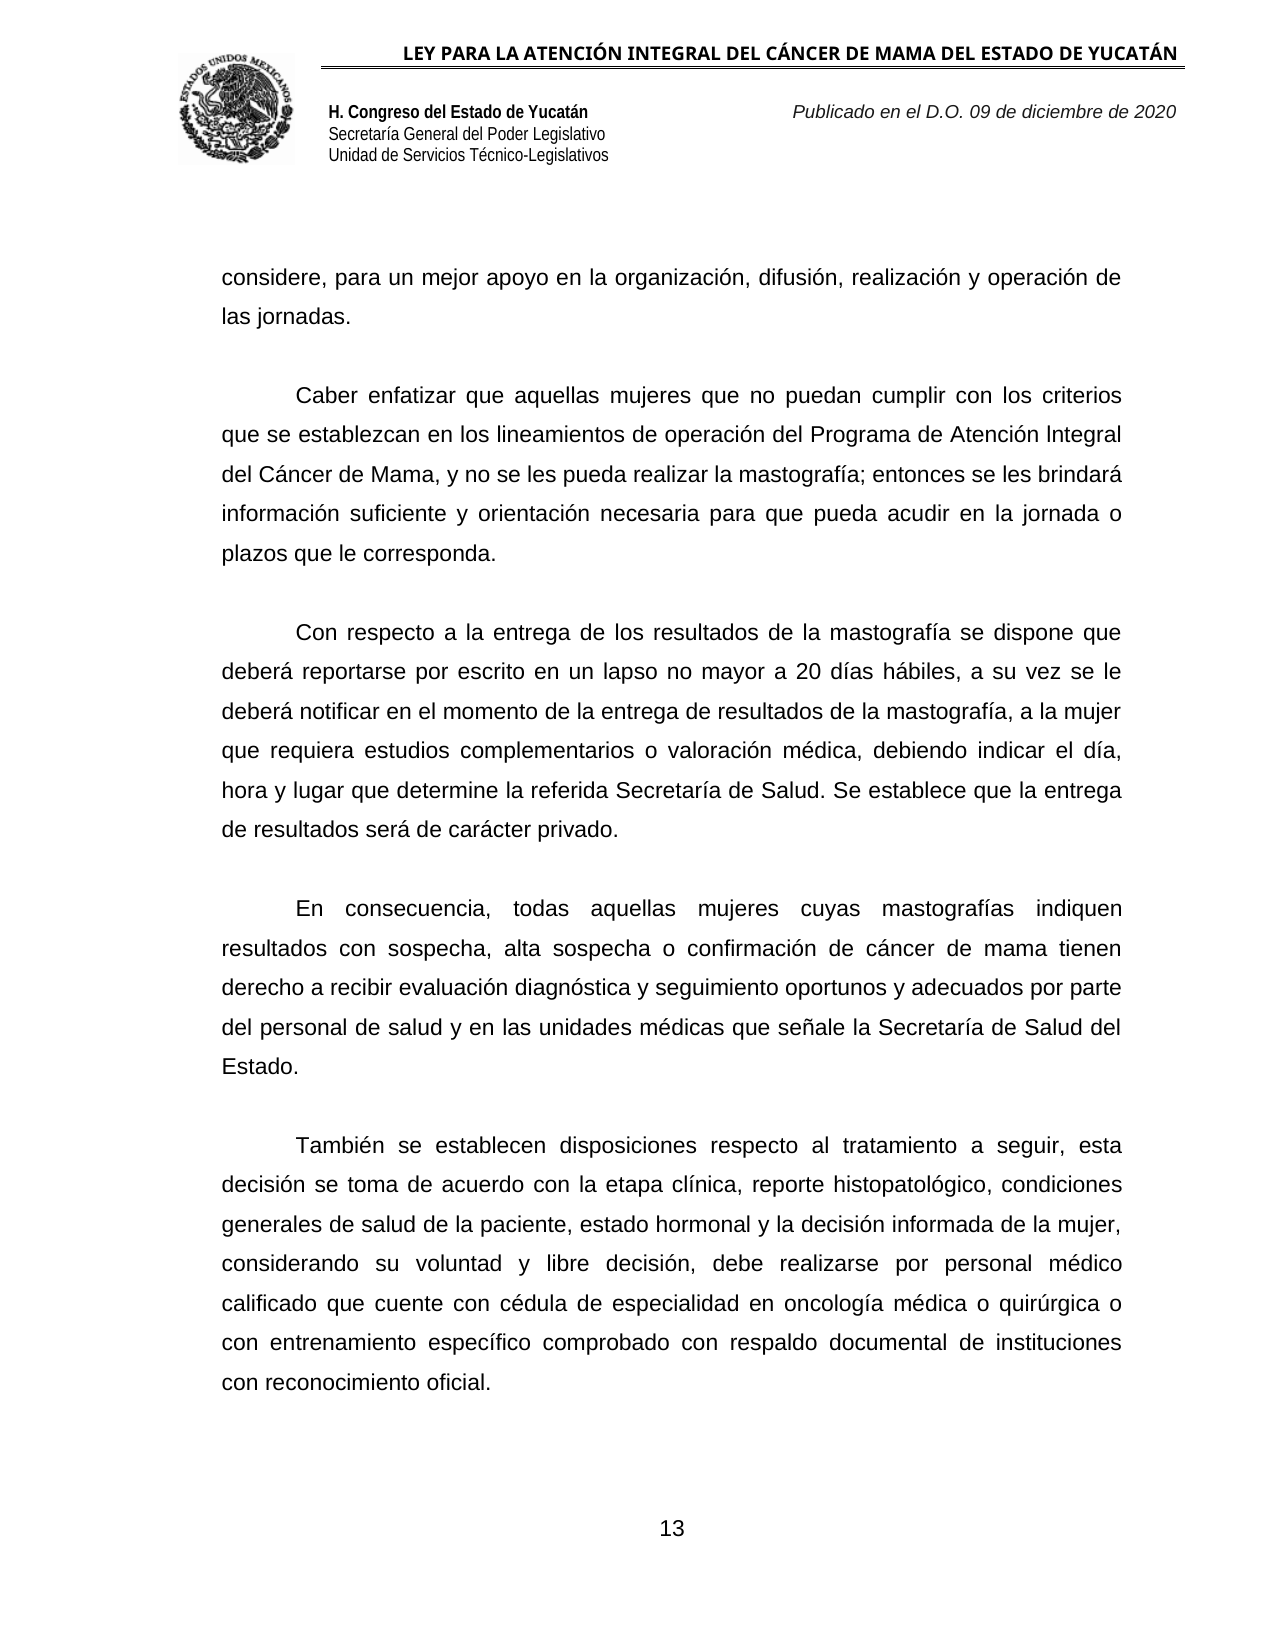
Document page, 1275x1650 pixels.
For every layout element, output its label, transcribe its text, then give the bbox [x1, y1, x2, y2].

text También se establecen disposiciones respecto al tratamiento a seguir, esta decisión se toma de acuerdo con la etapa clínica, reporte histopatológico, condiciones generales de salud de la paciente, estado hormonal y la decisión informada de la mujer, considerando su voluntad y libre decisión, debe realizarse por personal médico calificado que cuente con cédula de especialidad en oncología médica o quirúrgica o con entrenamiento específico comprobado con respaldo documental de instituciones con reconocimiento oficial. [221, 1132, 1123, 1395]
text Caber enfatizar que aquellas mujeres que no puedan cumplir con los criterios que se establezcan en los lineamientos de operación del Programa de Atención lntegral del Cáncer de Mama, y no se les pueda realizar la mastografía; entonces se les brindará información suficiente y orientación necesaria para que pueda acudir en la jornada o plazos que le corresponda. [221, 382, 1123, 566]
text En consecuencia, todas aquellas mujeres cuyas mastografías indiquen resultados con sospecha, alta sospecha o confirmación de cáncer de mama tienen derecho a recibir evaluación diagnóstica y seguimiento oportunos y adecuados por parte del personal de salud y en las unidades médicas que señale la Secretaría de Salud del Estado. [221, 895, 1123, 1079]
text Con respecto a la entrega de los resultados de la mastografía se dispone que deberá reportarse por escrito en un lapso no mayor a 20 días hábiles, a su vez se le deberá notificar en el momento de la entrega de resultados de la mastografía, a la mujer que requiera estudios complementarios o valoración médica, debiendo indicar el día, hora y lugar que determine la referida Secretaría de Salud. Se establece que la entrega de resultados será de carácter privado. [221, 619, 1123, 842]
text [221, 263, 1123, 329]
